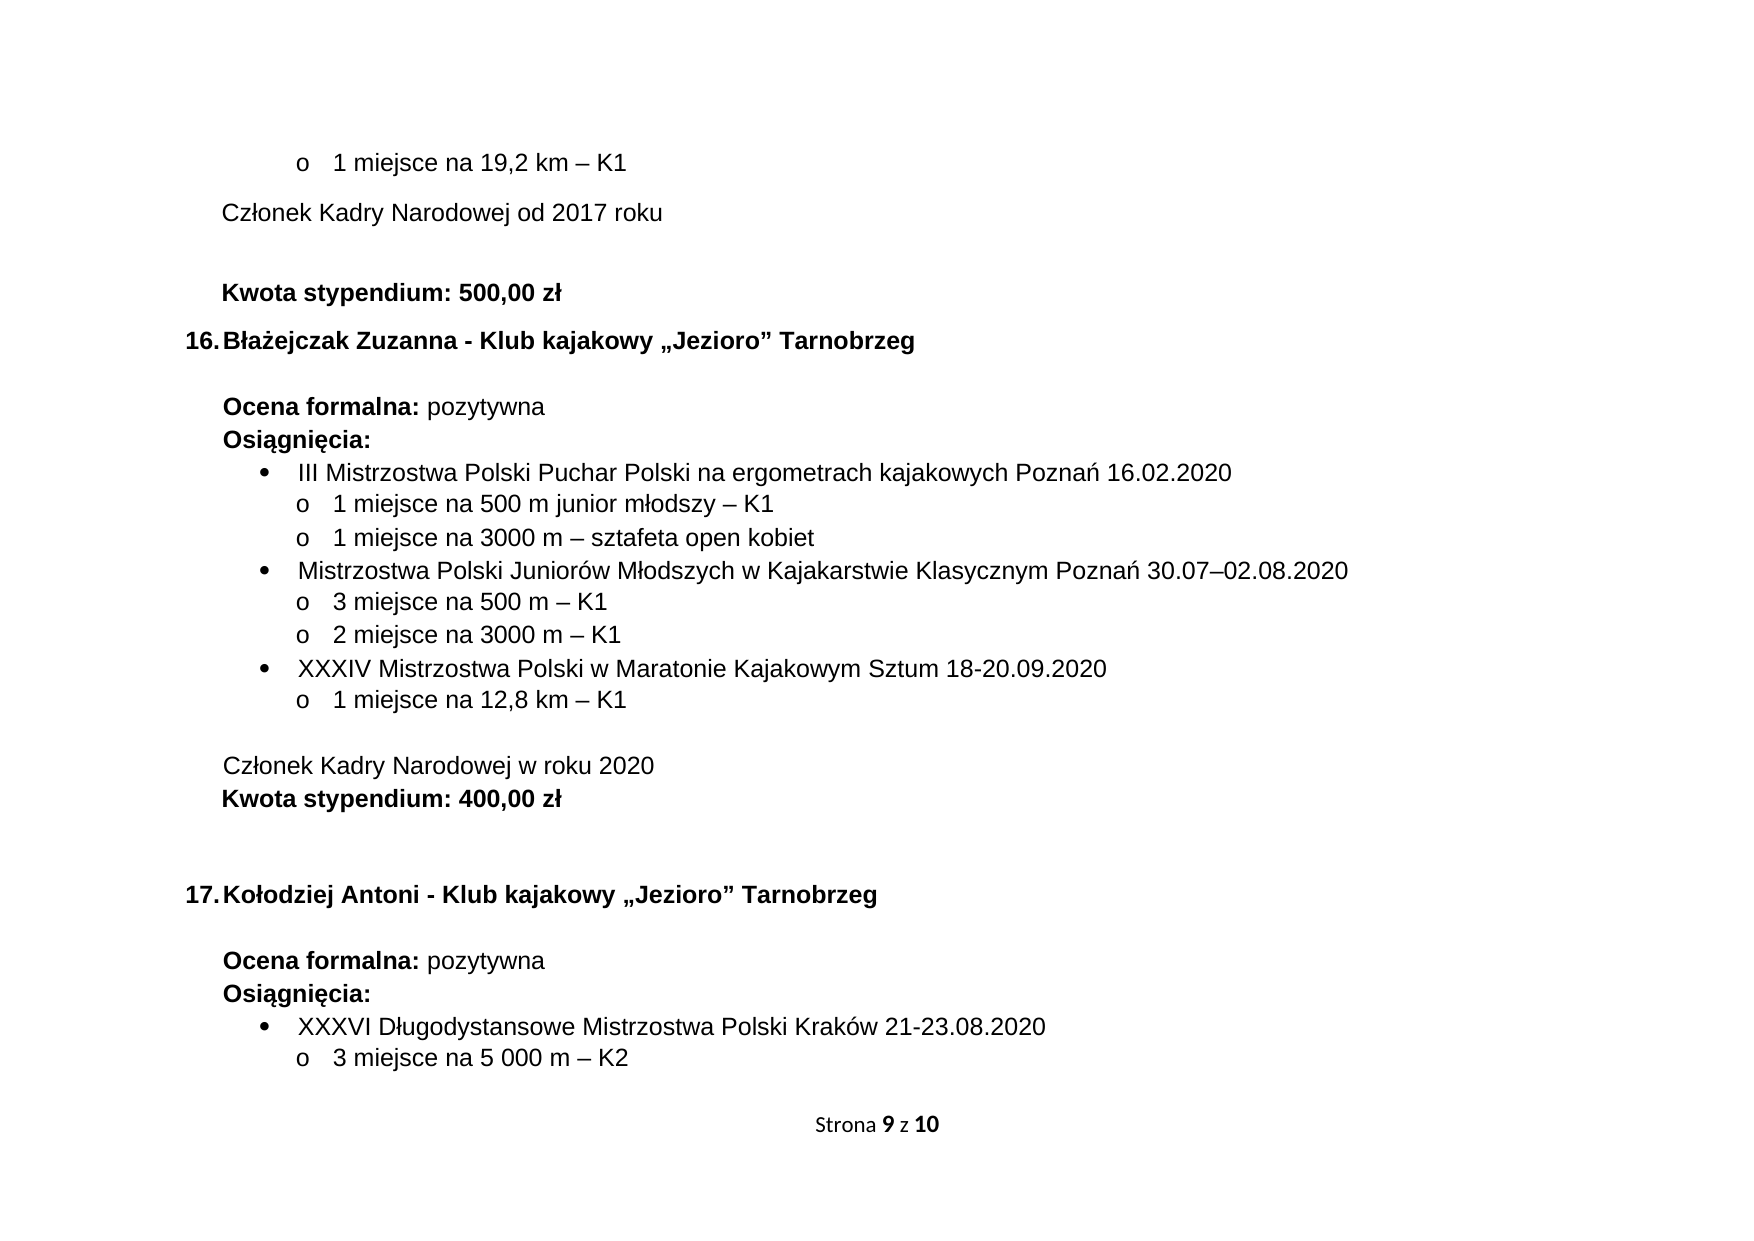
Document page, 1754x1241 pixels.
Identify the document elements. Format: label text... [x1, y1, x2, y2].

text Członek Kadry Narodowej od 2017 roku [148, 198, 1606, 226]
list 1 miejsce na 3000 m – sztafeta open kobiet [295, 523, 1606, 553]
list 3 miejsce na 500 m – K1 [295, 587, 1606, 618]
list Osiągnięcia: [223, 979, 1606, 1007]
list Błażejczak Zuzanna - Klub kajakowy „Jezioro” Tarnobrzeg [185, 326, 1606, 355]
text Kwota stypendium: 400,00 zł [148, 784, 1606, 813]
list 2 miejsce na 3000 m – K1 [295, 620, 1606, 651]
list Ocena formalna: pozytywna [223, 392, 1606, 421]
list III Mistrzostwa Polski Puchar Polski na ergometrach kajakowych Poznań 16.02.2020 [260, 458, 1606, 487]
list 3 miejsce na 5 000 m – K2 [295, 1043, 1606, 1074]
list XXXIV Mistrzostwa Polski w Maratonie Kajakowym Sztum 18-20.09.2020 [260, 654, 1606, 683]
list Kołodziej Antoni - Klub kajakowy „Jezioro” Tarnobrzeg [185, 880, 1606, 908]
list XXXVI Długodystansowe Mistrzostwa Polski Kraków 21-23.08.2020 [260, 1012, 1606, 1041]
list 1 miejsce na 500 m junior młodszy – K1 [295, 489, 1606, 520]
list Ocena formalna: pozytywna [223, 946, 1606, 974]
list Członek Kadry Narodowej w roku 2020 [223, 751, 1606, 780]
list Osiągnięcia: [223, 425, 1606, 454]
list 1 miejsce na 12,8 km – K1 [295, 685, 1606, 716]
list Mistrzostwa Polski Juniorów Młodszych w Kajakarstwie Klasycznym Poznań 30.07–02.08.2020 [260, 556, 1606, 585]
text Kwota stypendium: 500,00 zł [148, 278, 1606, 307]
list 1 miejsce na 19,2 km – K1 [295, 148, 1606, 178]
